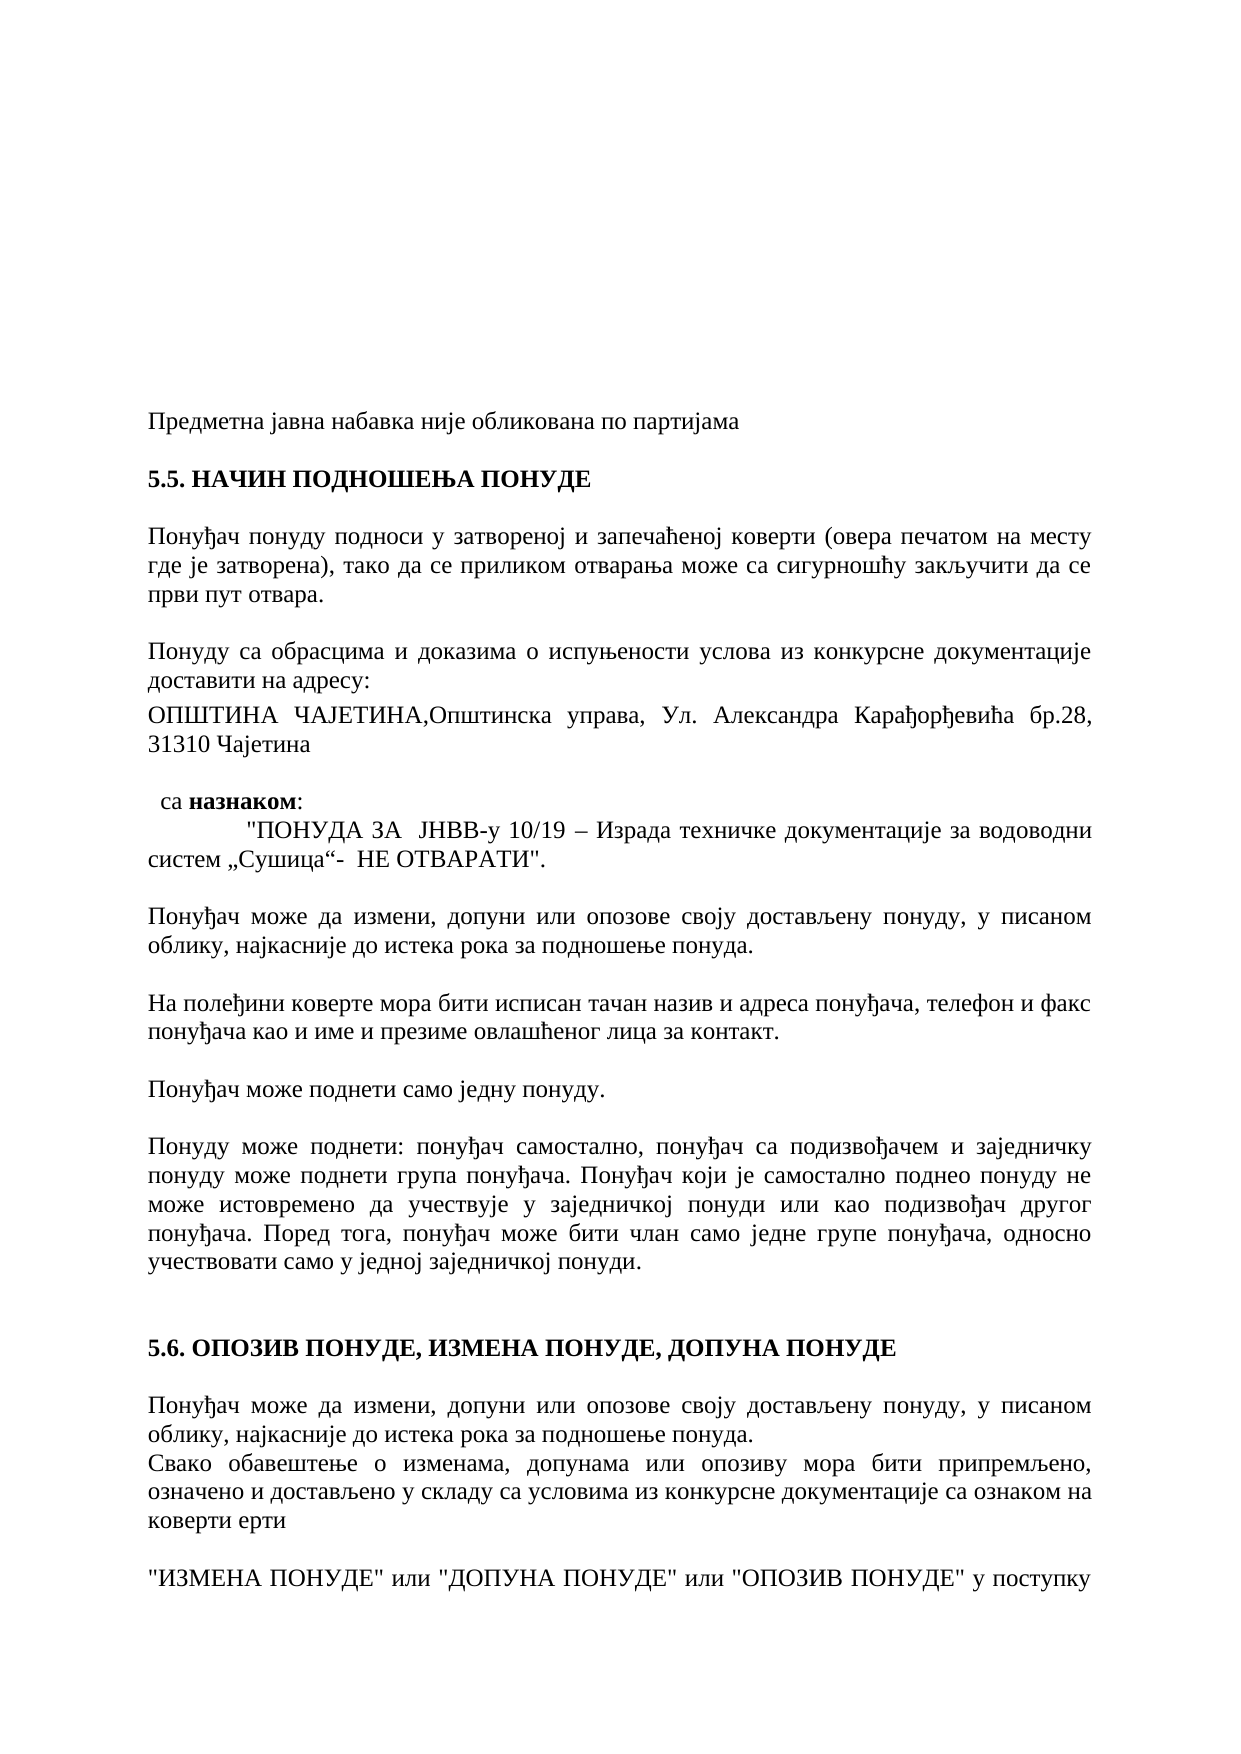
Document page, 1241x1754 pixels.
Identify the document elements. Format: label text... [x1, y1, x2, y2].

text На полеђини коверте мора бити исписан тачан назив и адреса понуђача, телефон и факс понуђача као и име и презиме овлашћеног лица за контакт. [148, 988, 1093, 1045]
text Предметна јавна набавка није обликована по партијама [148, 406, 1093, 435]
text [148, 1563, 1093, 1591]
text Понуђач може поднети само једну понуду. [148, 1074, 1093, 1103]
text Понуђач може да измени, допуни или опозове своју достављену понуду, у писаном облику, најкасније до истека рока за подношење понуда. [148, 901, 1093, 959]
text Свако обавештење о изменама, допунама или опозиву мора бити припремљено, означено и достављено у складу са условима из конкурсне документације са ознаком на коверти ерти [148, 1448, 1093, 1534]
text 5.5. НАЧИН ПОДНОШЕЊА ПОНУДЕ [148, 464, 1093, 493]
text "ПОНУДА ЗА ЈНВВ-у 10/19 – Израда техничке документације за водоводни систем „Сушица“- НЕ ОТВАРАТИ". [148, 815, 1093, 873]
text са назнаком: [148, 786, 1093, 815]
text Понуду са обрасцима и доказима о испуњености услова из конкурсне документације доставити на адресу: [148, 636, 1093, 694]
text Понуђач понуду подноси у затвореној и запечаћеној коверти (овера печатом на месту где је затворена), тако да се приликом отварања може са сигурношћу закључити да се први пут отвара. [148, 521, 1093, 608]
text Понуђач може да измени, допуни или опозове своју достављену понуду, у писаном облику, најкасније до истека рока за подношење понуда. [148, 1390, 1093, 1448]
text ОПШТИНА ЧАЈЕТИНА,Општинска управа, Ул. Александра Карађорђевића бр.28, 31310 Чајетина [148, 700, 1093, 758]
text Понуду може поднети: понуђач самостално, понуђач са подизвођачем и заједничку понуду може поднети група понуђача. Понуђач који је самостално поднео понуду не може истовремено да учествује у заједничкој понуди или као подизвођач другог понуђача. Поред тога, понуђач може бити члан само једне групе понуђача, односно учествовати само у једној заједничкој понуди. [148, 1131, 1093, 1275]
text 5.6. ОПОЗИВ ПОНУДЕ, ИЗМЕНА ПОНУДЕ, ДОПУНА ПОНУДЕ [148, 1333, 1093, 1361]
